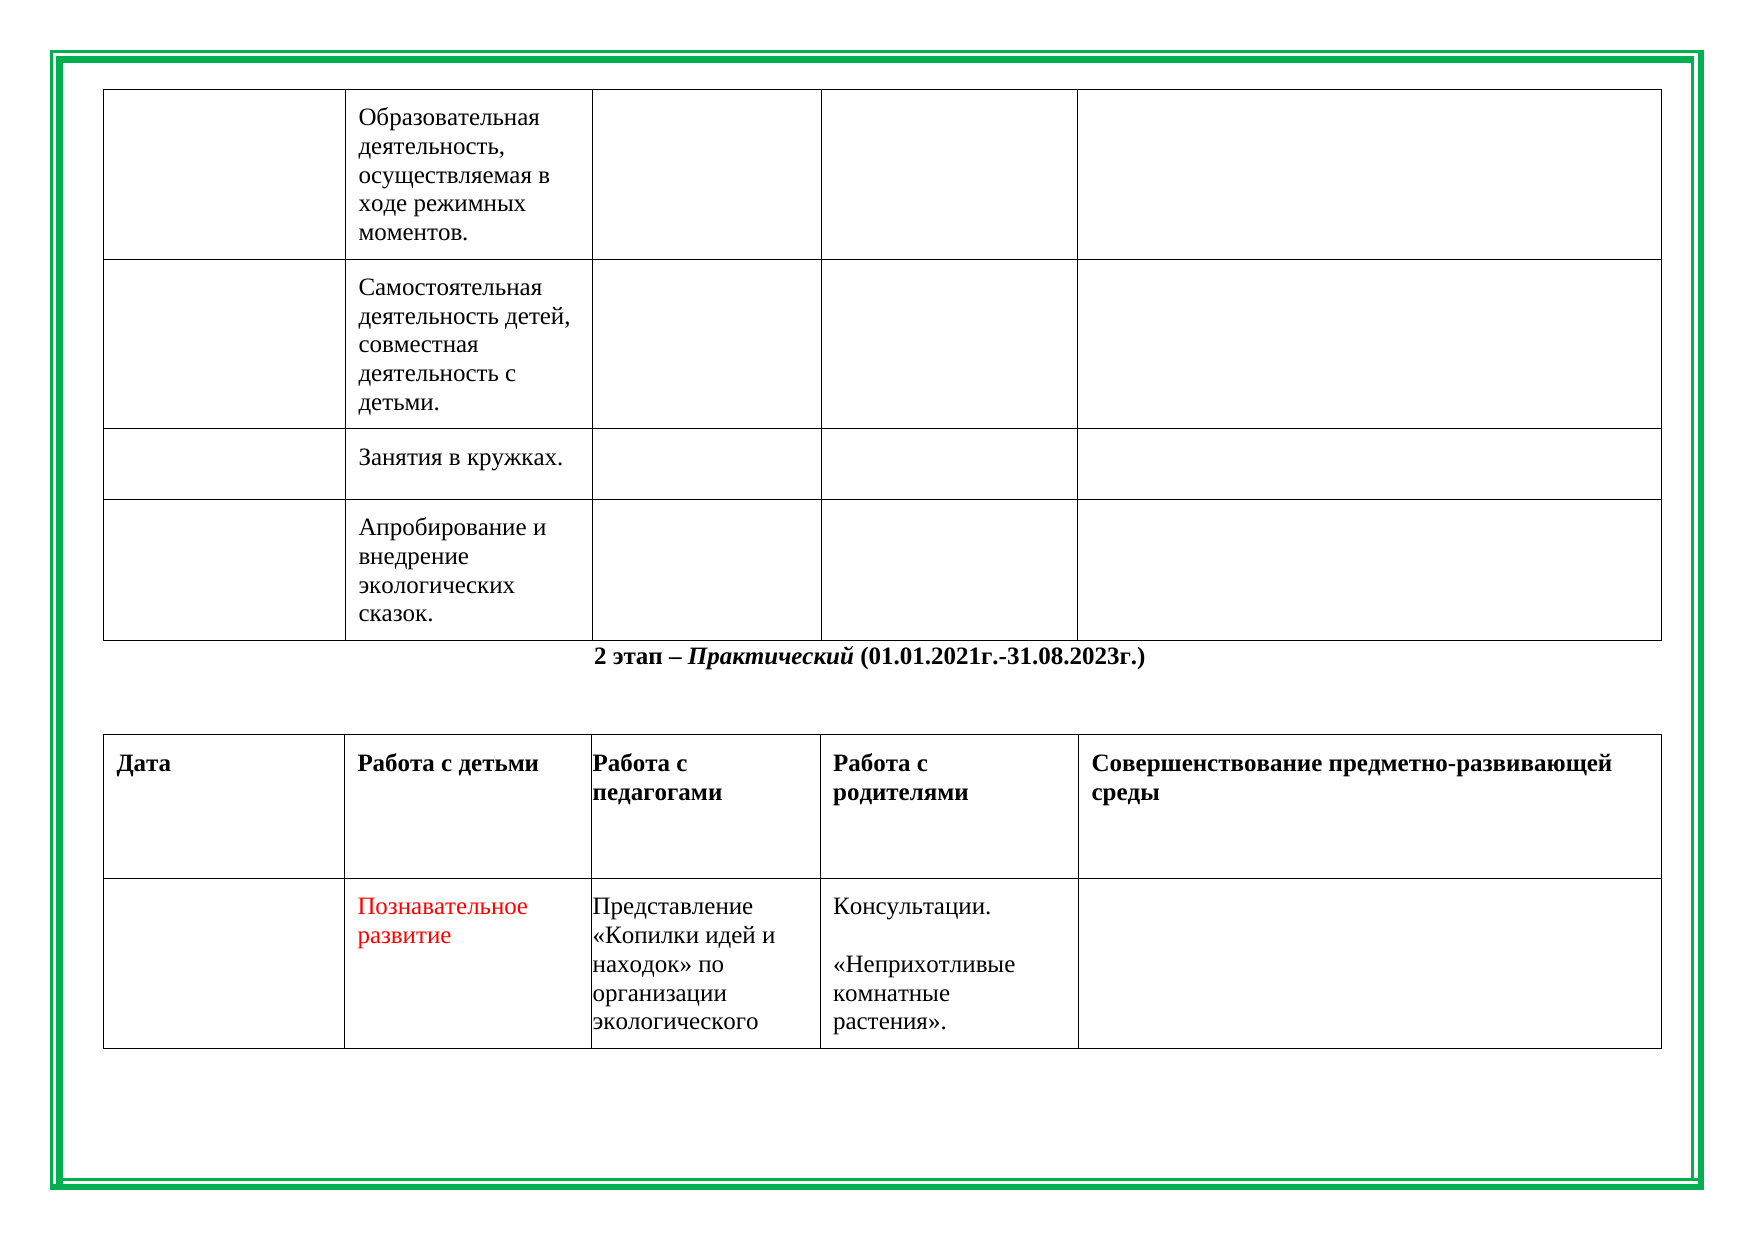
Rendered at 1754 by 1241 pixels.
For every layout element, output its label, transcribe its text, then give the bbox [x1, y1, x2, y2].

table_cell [345, 879, 591, 1048]
table_cell [104, 500, 345, 640]
table_cell [1078, 90, 1661, 258]
table_header Работа с педагогами [592, 735, 820, 878]
table_cell [1079, 879, 1661, 1048]
text 2 этап – Практический (01.01.2021г.-31.08.2023г.) [103, 641, 1636, 669]
table_cell [1078, 260, 1661, 428]
table_cell [822, 500, 1077, 640]
table_cell [104, 260, 345, 428]
table_cell Самостоятельная деятельность детей, совместная деятельность с детьми. [346, 260, 592, 428]
table_cell [822, 429, 1077, 499]
table_cell [1078, 500, 1661, 640]
table_header Работа с родителями [821, 735, 1078, 878]
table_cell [592, 879, 820, 1048]
table_cell Апробирование и внедрение экологических сказок. [346, 500, 592, 640]
table_cell [593, 260, 821, 428]
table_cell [821, 879, 1078, 1048]
table_cell [822, 90, 1077, 258]
table_cell Образовательная деятельность, осуществляемая в ходе режимных моментов. [346, 90, 592, 258]
table_cell [593, 500, 821, 640]
table_cell [593, 429, 821, 499]
table_header Совершенствование предметно-развивающей среды [1079, 735, 1661, 878]
table_cell [1078, 429, 1661, 499]
table_cell [104, 90, 345, 258]
table_cell [593, 90, 821, 258]
table_cell Занятия в кружках. [346, 429, 592, 499]
table_cell [104, 879, 344, 1048]
table_cell [104, 429, 345, 499]
table_header Дата [104, 735, 344, 878]
table_cell [822, 260, 1077, 428]
table_header Работа с детьми [345, 735, 591, 878]
